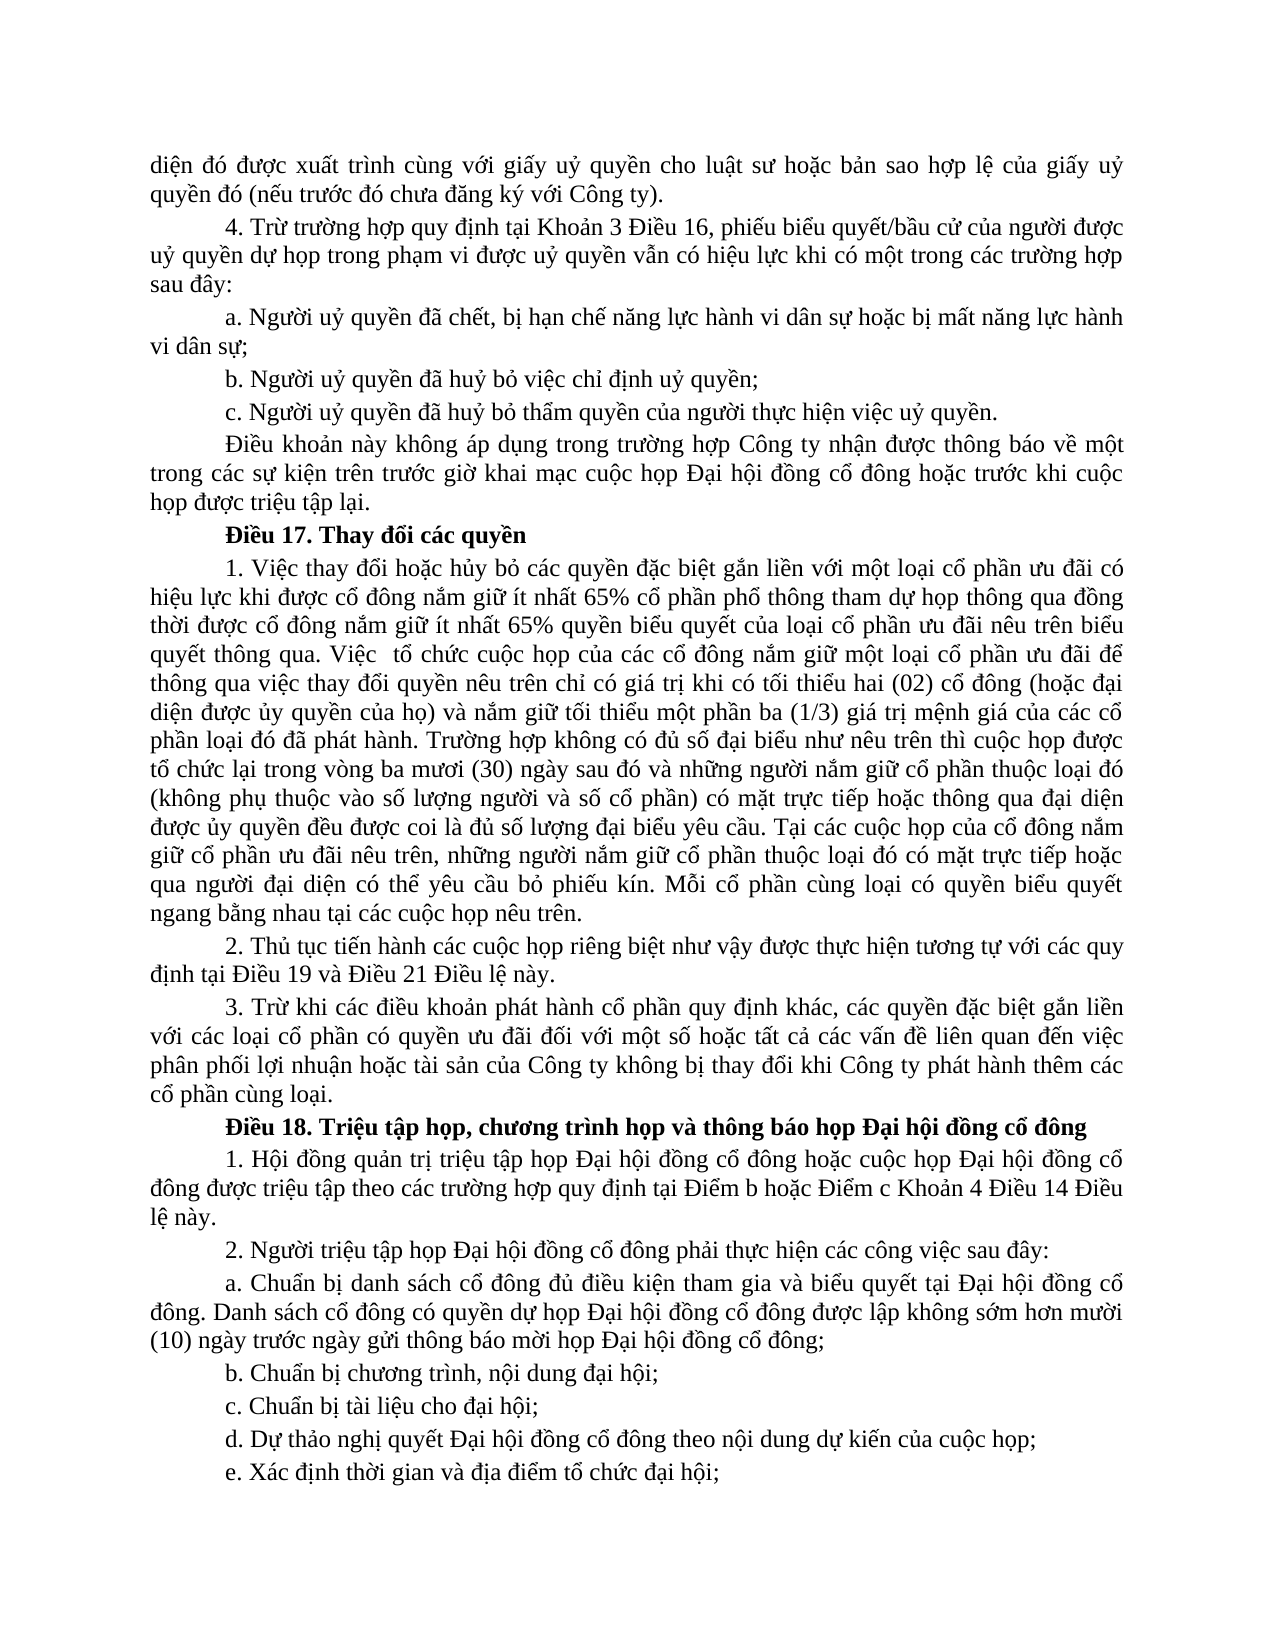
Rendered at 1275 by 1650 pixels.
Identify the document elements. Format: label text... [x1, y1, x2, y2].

title 4. Trừ trường hợp quy định tại Khoản 3 Điều 16, phiếu biểu quyết/bầu cử của người được uỷ quyền dự họp trong phạm vi được uỷ quyền vẫn có hiệu lực khi có một trong các trường hợp sau đây: [150, 212, 1125, 298]
title b. Người uỷ quyền đã huỷ bỏ việc chỉ định uỷ quyền; [150, 364, 1125, 392]
title 1. Việc thay đổi hoặc hủy bỏ các quyền đặc biệt gắn liền với một loại cổ phần ưu đãi có hiệu lực khi được cổ đông nắm giữ ít nhất 65% cổ phần phổ thông tham dự họp thông qua đồng thời được cổ đông nắm giữ ít nhất 65% quyền biểu quyết của loại cổ phần ưu đãi nêu trên biểu quyết thông qua. Việc tổ chức cuộc họp của các cổ đông nắm giữ một loại cổ phần ưu đãi để thông qua việc thay đổi quyền nêu trên chỉ có giá trị khi có tối thiểu hai (02) cổ đông (hoặc đại diện được ủy quyền của họ) và nắm giữ tối thiểu một phần ba (1/3) giá trị mệnh giá của các cổ phần loại đó đã phát hành. Trường hợp không có đủ số đại biểu như nêu trên thì cuộc họp được tổ chức lại trong vòng ba mươi (30) ngày sau đó và những người nắm giữ cổ phần thuộc loại đó (không phụ thuộc vào số lượng người và số cổ phần) có mặt trực tiếp hoặc thông qua đại diện được ủy quyền đều được coi là đủ số lượng đại biểu yêu cầu. Tại các cuộc họp của cổ đông nắm giữ cổ phần ưu đãi nêu trên, những người nắm giữ cổ phần thuộc loại đó có mặt trực tiếp hoặc qua người đại diện có thể yêu cầu bỏ phiếu kín. Mỗi cổ phần cùng loại có quyền biểu quyết ngang bằng nhau tại các cuộc họp nêu trên. [150, 553, 1125, 927]
subtitle Điều 18. Triệu tập họp, chương trình họp và thông báo họp Đại hội đồng cổ đông [150, 1112, 1125, 1140]
title Điều khoản này không áp dụng trong trường hợp Công ty nhận được thông báo về một trong các sự kiện trên trước giờ khai mạc cuộc họp Đại hội đồng cổ đông hoặc trước khi cuộc họp được triệu tập lại. [150, 429, 1125, 516]
title a. Người uỷ quyền đã chết, bị hạn chế năng lực hành vi dân sự hoặc bị mất năng lực hành vi dân sự; [150, 302, 1125, 359]
title b. Chuẩn bị chương trình, nội dung đại hội; [150, 1358, 1125, 1387]
title 2. Thủ tục tiến hành các cuộc họp riêng biệt như vậy được thực hiện tương tự với các quy định tại Điều 19 và Điều 21 Điều lệ này. [150, 931, 1125, 988]
title d. Dự thảo nghị quyết Đại hội đồng cổ đông theo nội dung dự kiến của cuộc họp; [150, 1424, 1125, 1453]
title c. Chuẩn bị tài liệu cho đại hội; [150, 1391, 1125, 1420]
title 1. Hội đồng quản trị triệu tập họp Đại hội đồng cổ đông hoặc cuộc họp Đại hội đồng cổ đông được triệu tập theo các trường hợp quy định tại Điểm b hoặc Điểm c Khoản 4 Điều 14 Điều lệ này. [150, 1144, 1125, 1231]
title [150, 150, 1125, 207]
text Điều 17. Thay đổi các quyền [150, 520, 1125, 549]
title a. Chuẩn bị danh sách cổ đông đủ điều kiện tham gia và biểu quyết tại Đại hội đồng cổ đông. Danh sách cổ đông có quyền dự họp Đại hội đồng cổ đông được lập không sớm hơn mười (10) ngày trước ngày gửi thông báo mời họp Đại hội đồng cổ đông; [150, 1268, 1125, 1354]
title e. Xác định thời gian và địa điểm tổ chức đại hội; [150, 1457, 1125, 1486]
title 2. Người triệu tập họp Đại hội đồng cổ đông phải thực hiện các công việc sau đây: [150, 1235, 1125, 1264]
title 3. Trừ khi các điều khoản phát hành cổ phần quy định khác, các quyền đặc biệt gắn liền với các loại cổ phần có quyền ưu đãi đối với một số hoặc tất cả các vấn đề liên quan đến việc phân phối lợi nhuận hoặc tài sản của Công ty không bị thay đổi khi Công ty phát hành thêm các cổ phần cùng loại. [150, 992, 1125, 1107]
title c. Người uỷ quyền đã huỷ bỏ thẩm quyền của người thực hiện việc uỷ quyền. [150, 397, 1125, 425]
